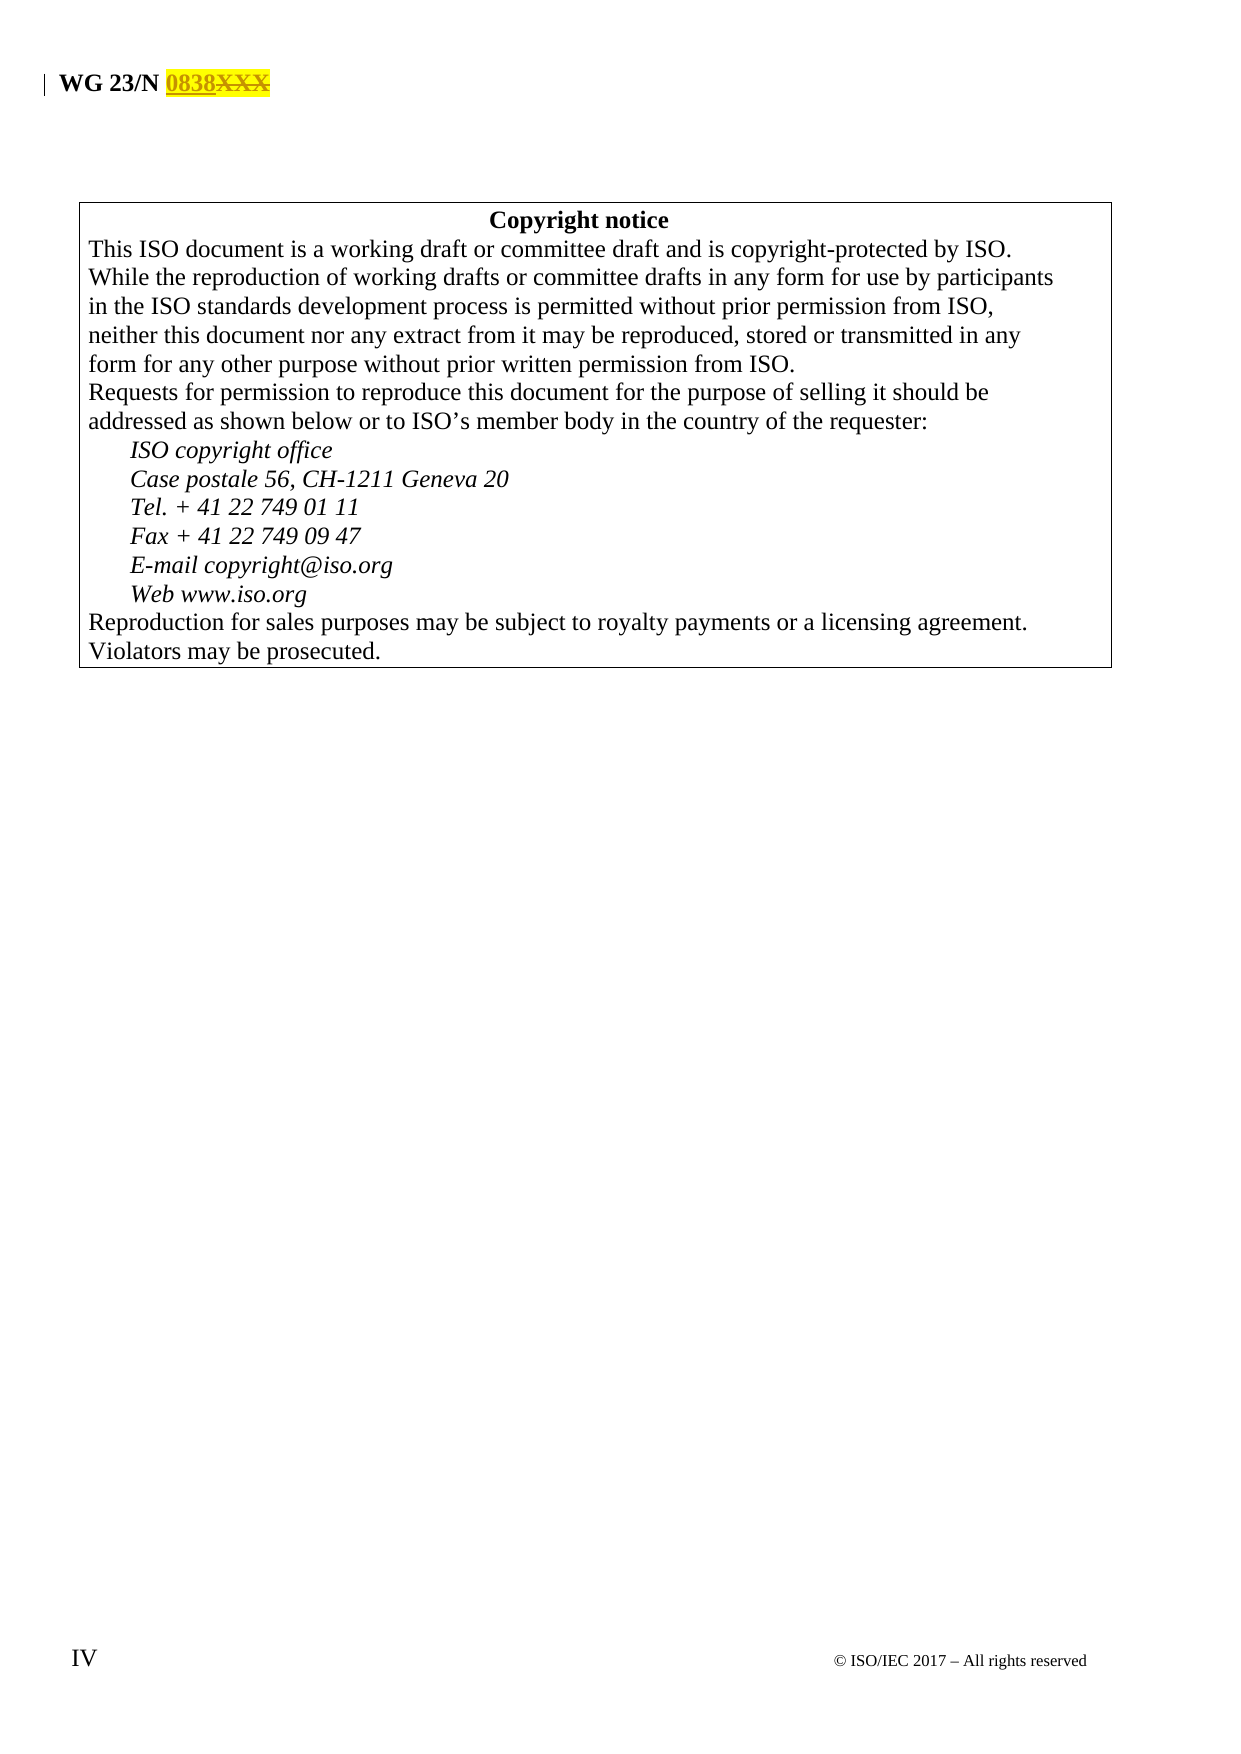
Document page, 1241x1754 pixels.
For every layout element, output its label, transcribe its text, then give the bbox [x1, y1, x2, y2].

text Requests for permission to reproduce this document for the purpose of selling it should be addressed as shown below or to ISO’s member body in the country of the requester: [80, 375, 1111, 432]
text Fax + 41 22 749 09 47 [80, 518, 1111, 547]
text Reproduction for sales purposes may be subject to royalty payments or a licensing agreement. [80, 605, 1111, 633]
text Copyright notice [80, 203, 1111, 231]
text Web www.iso.org [80, 576, 1111, 605]
text Case postale 56, CH-1211 Geneva 20 [80, 461, 1111, 490]
text ISO copyright office [80, 432, 1111, 461]
text This ISO document is a working draft or committee draft and is copyright-protected by ISO. While the reproduction of working drafts or committee drafts in any form for use by participants in the ISO standards development process is permitted without prior permission from ISO, neither this document nor any extract from it may be reproduced, stored or transmitted in any form for any other purpose without prior written permission from ISO. [80, 231, 1111, 375]
text Violators may be prosecuted. [80, 633, 1111, 667]
text Tel. + 41 22 749 01 11 [80, 490, 1111, 518]
text E-mail copyright@iso.org [80, 547, 1111, 576]
